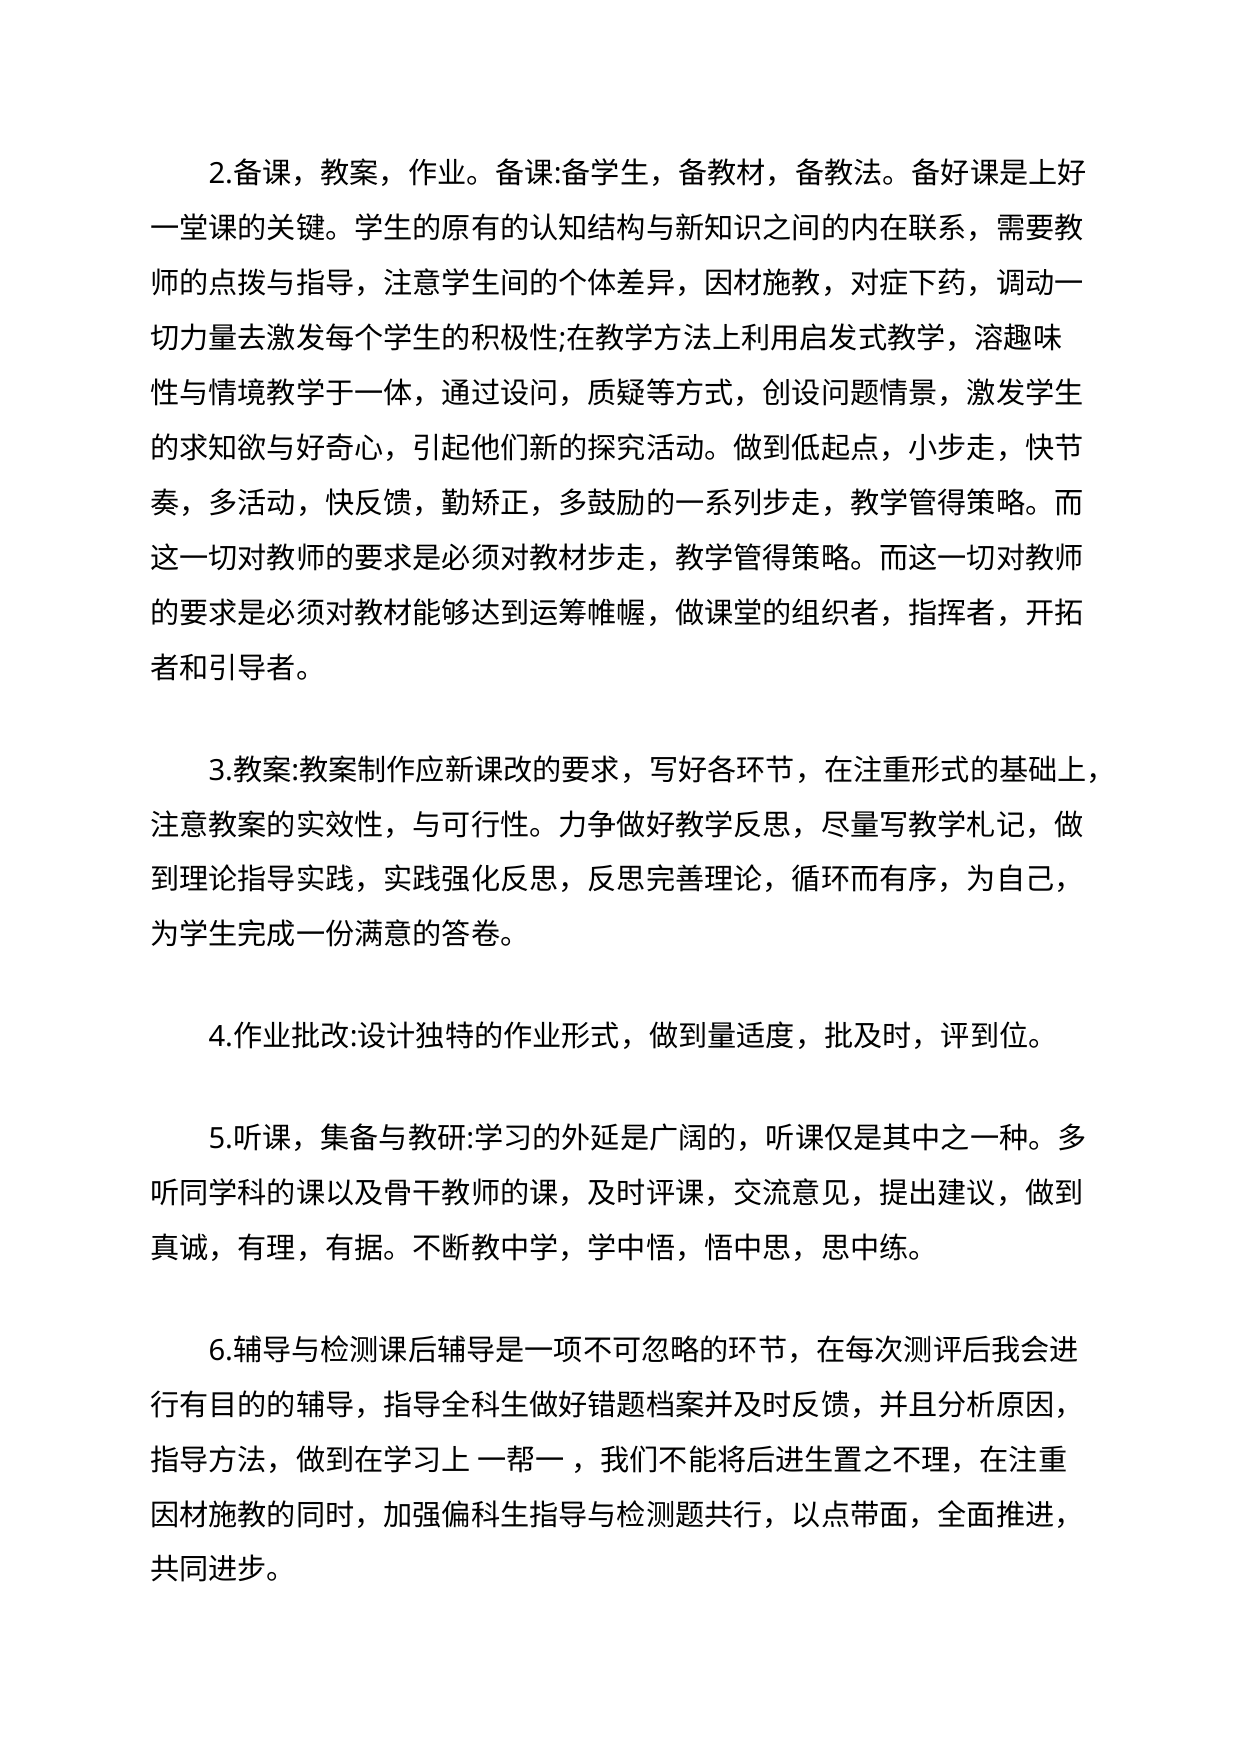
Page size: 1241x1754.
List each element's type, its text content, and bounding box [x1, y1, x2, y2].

text 2.备课，教案，作业。备课:备学生，备教材，备教法。备好课是上好一堂课的关键。学生的原有的认知结构与新知识之间的内在联系，需要教师的点拨与指导，注意学生间的个体差异，因材施教，对症下药，调动一切力量去激发每个学生的积极性;在教学方法上利用启发式教学，溶趣味性与情境教学于一体，通过设问，质疑等方式，创设问题情景，激发学生的求知欲与好奇心，引起他们新的探究活动。做到低起点，小步走，快节奏，多活动，快反馈，勤矫正，多鼓励的一系列步走，教学管得策略。而这一切对教师的要求是必须对教材步走，教学管得策略。而这一切对教师的要求是必须对教材能够达到运筹帷幄，做课堂的组织者，指挥者，开拓者和引导者。 [150, 150, 1090, 687]
text 3.教案:教案制作应新课改的要求，写好各环节，在注重形式的基础上，注意教案的实效性，与可行性。力争做好教学反思，尽量写教学札记，做到理论指导实践，实践强化反思，反思完善理论，循环而有序，为自己，为学生完成一份满意的答卷。 [150, 746, 1090, 953]
text 6.辅导与检测课后辅导是一项不可忽略的环节，在每次测评后我会进行有目的的辅导，指导全科生做好错题档案并及时反馈，并且分析原因，指导方法，做到在学习上 一帮一 ，我们不能将后进生置之不理，在注重因材施教的同时，加强偏科生指导与检测题共行，以点带面，全面推进，共同进步。 [150, 1326, 1090, 1588]
text 5.听课，集备与教研:学习的外延是广阔的，听课仅是其中之一种。多听同学科的课以及骨干教师的课，及时评课，交流意见，提出建议，做到真诚，有理，有据。不断教中学，学中悟，悟中思，思中练。 [150, 1114, 1090, 1267]
text 4.作业批改:设计独特的作业形式，做到量适度，批及时，评到位。 [150, 1013, 1090, 1055]
